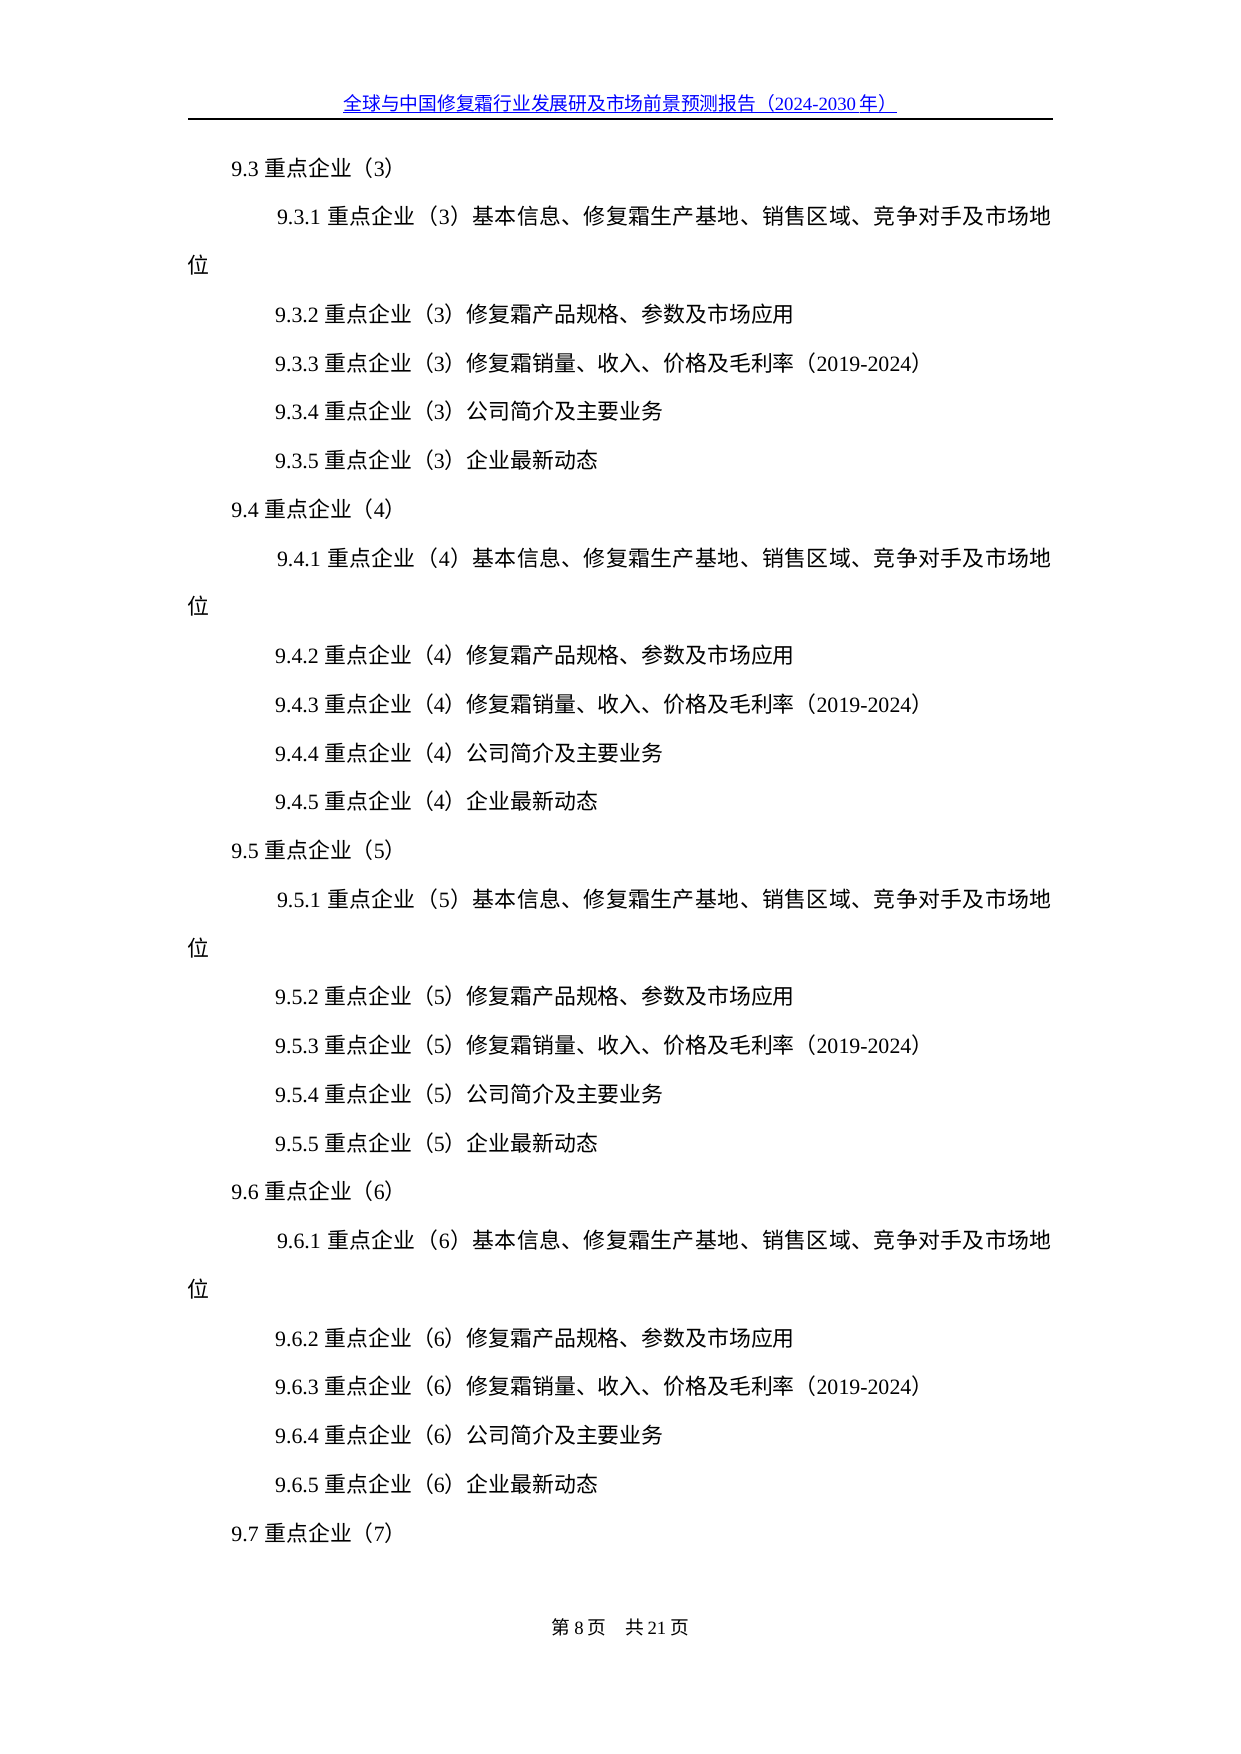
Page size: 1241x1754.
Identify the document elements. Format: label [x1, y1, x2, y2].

text [187, 150, 1053, 1548]
